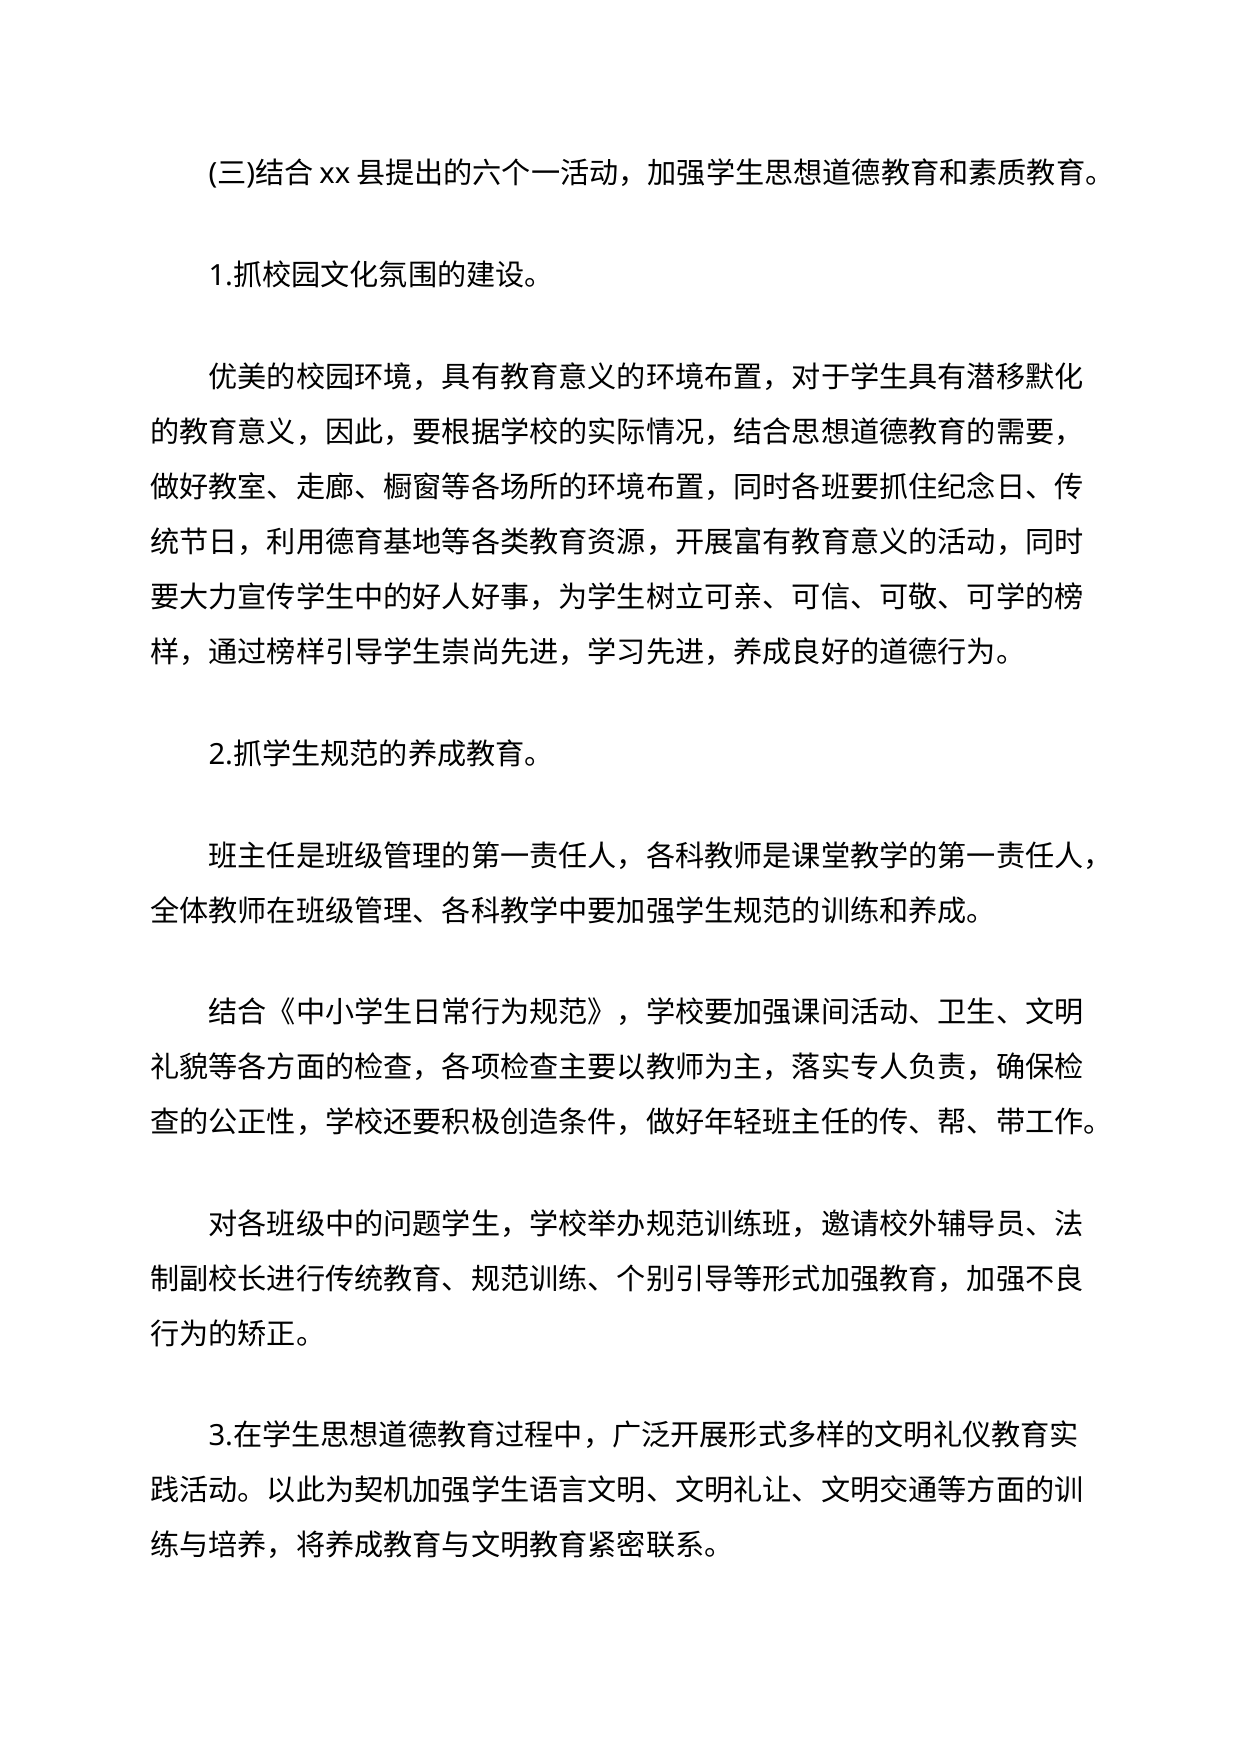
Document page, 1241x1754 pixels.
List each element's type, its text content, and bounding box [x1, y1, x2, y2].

text 1.抓校园文化氛围的建设。 [150, 252, 1090, 294]
text 3.在学生思想道德教育过程中，广泛开展形式多样的文明礼仪教育实践活动。以此为契机加强学生语言文明、文明礼让、文明交通等方面的训练与培养，将养成教育与文明教育紧密联系。 [150, 1412, 1090, 1564]
text 对各班级中的问题学生，学校举办规范训练班，邀请校外辅导员、法制副校长进行传统教育、规范训练、个别引导等形式加强教育，加强不良行为的矫正。 [150, 1200, 1090, 1352]
text 班主任是班级管理的第一责任人，各科教师是课堂教学的第一责任人，全体教师在班级管理、各科教学中要加强学生规范的训练和养成。 [150, 832, 1090, 929]
text 2.抓学生规范的养成教育。 [150, 730, 1090, 773]
text 优美的校园环境，具有教育意义的环境布置，对于学生具有潜移默化的教育意义，因此，要根据学校的实际情况，结合思想道德教育的需要，做好教室、走廊、橱窗等各场所的环境布置，同时各班要抓住纪念日、传统节日，利用德育基地等各类教育资源，开展富有教育意义的活动，同时要大力宣传学生中的好人好事，为学生树立可亲、可信、可敬、可学的榜样，通过榜样引导学生崇尚先进，学习先进，养成良好的道德行为。 [150, 354, 1090, 671]
text (三)结合xx县提出的六个一活动，加强学生思想道德教育和素质教育。 [150, 150, 1090, 192]
text 结合《中小学生日常行为规范》，学校要加强课间活动、卫生、文明礼貌等各方面的检查，各项检查主要以教师为主，落实专人负责，确保检查的公正性，学校还要积极创造条件，做好年轻班主任的传、帮、带工作。 [150, 989, 1090, 1141]
